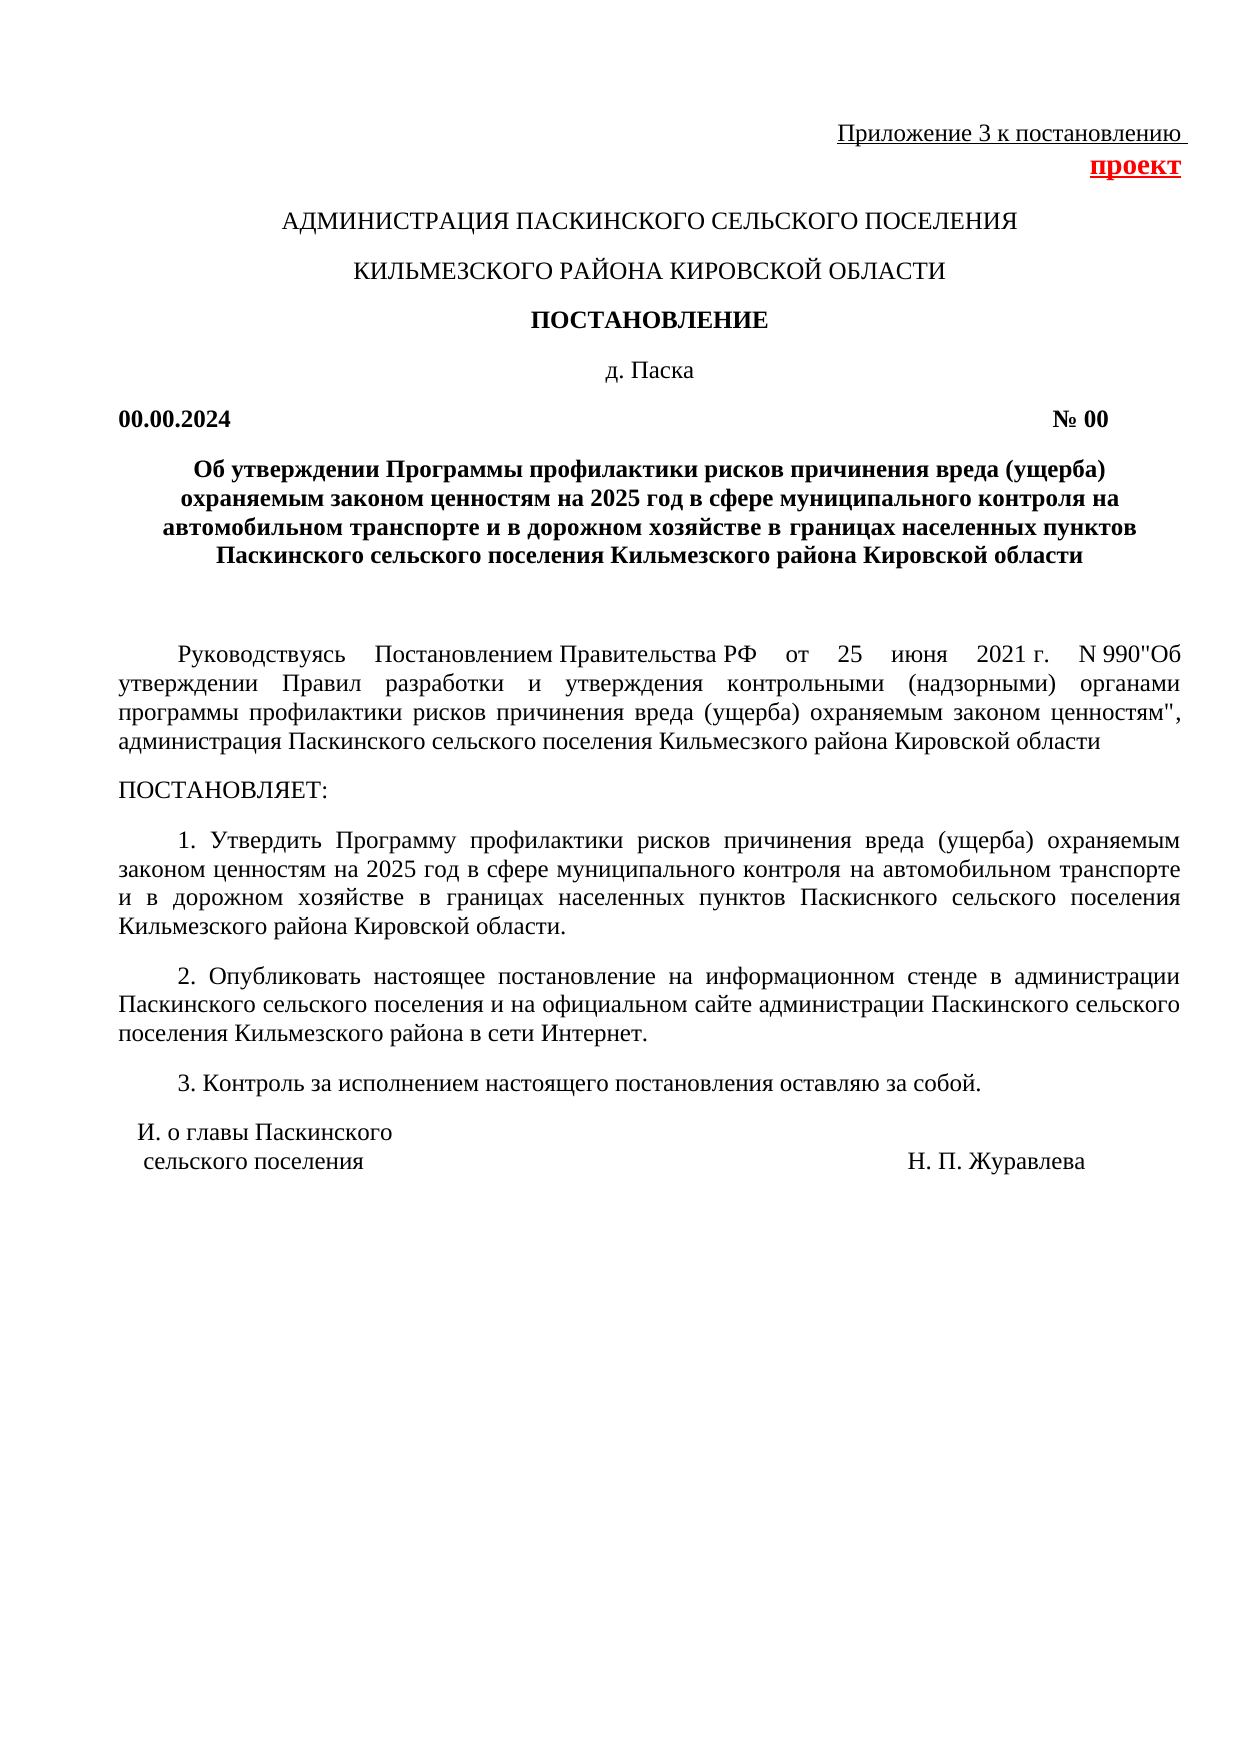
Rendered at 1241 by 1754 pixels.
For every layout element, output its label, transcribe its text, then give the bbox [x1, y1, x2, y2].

text Приложение 3 к постановлению [118, 118, 1181, 147]
text 3. Контроль за исполнением настоящего постановления оставляю за собой. [118, 1068, 1181, 1097]
text проект [118, 147, 1181, 180]
text д. Паска [118, 355, 1181, 384]
text ПОСТАНОВЛЕНИЕ [118, 305, 1181, 334]
text АДМИНИСТРАЦИЯ ПАСКИНСКОГО СЕЛЬСКОГО ПОСЕЛЕНИЯ [118, 206, 1181, 235]
text 2. Опубликовать настоящее постановление на информационном стенде в администрации Паскинского сельского поселения и на официальном сайте администрации Паскинского сельского поселения Кильмезского района в сети Интернет. [118, 961, 1181, 1047]
text 1. Утвердить Программу профилактики рисков причинения вреда (ущерба) охраняемым законом ценностям на 2025 год в сфере муниципального контроля на автомобильном транспорте и в дорожном хозяйстве в границах населенных пунктов Паскиснкого сельского поселения Кильмезского района Кировской области. [118, 825, 1181, 940]
text И. о главы Паскинского [118, 1117, 1181, 1146]
text КИЛЬМЕЗСКОГО РАЙОНА КИРОВСКОЙ ОБЛАСТИ [118, 256, 1181, 284]
text Руководствуясь Постановлением Правительства РФ от 25 июня 2021 г. N 990"Об утверждении Правил разработки и утверждения контрольными (надзорными) органами программы профилактики рисков причинения вреда (ущерба) охраняемым законом ценностям", администрация Паскинского сельского поселения Кильмесзкого района Кировской области [118, 697, 1181, 754]
text 00.00.2024 № 00 [118, 404, 1181, 433]
text Руководствуясь Постановлением Правительства РФ от 25 июня 2021 г. N 990"Об утверждении Правил разработки и утверждения контрольными (надзорными) органами программы профилактики рисков причинения вреда (ущерба) охраняемым законом ценностям", администрация Паскинского сельского поселения Кильмесзкого района Кировской области [118, 639, 1181, 668]
text ПОСТАНОВЛЯЕТ: [118, 775, 1181, 804]
text Об утверждении Программы профилактики рисков причинения вреда (ущерба) охраняемым законом ценностям на 2025 год в сфере муниципального контроля на автомобильном транспорте и в дорожном хозяйстве в границах населенных пунктов Паскинского сельского поселения Кильмезского района Кировской области [118, 454, 1181, 569]
text сельского поселения Н. П. Журавлева [118, 1146, 1181, 1175]
